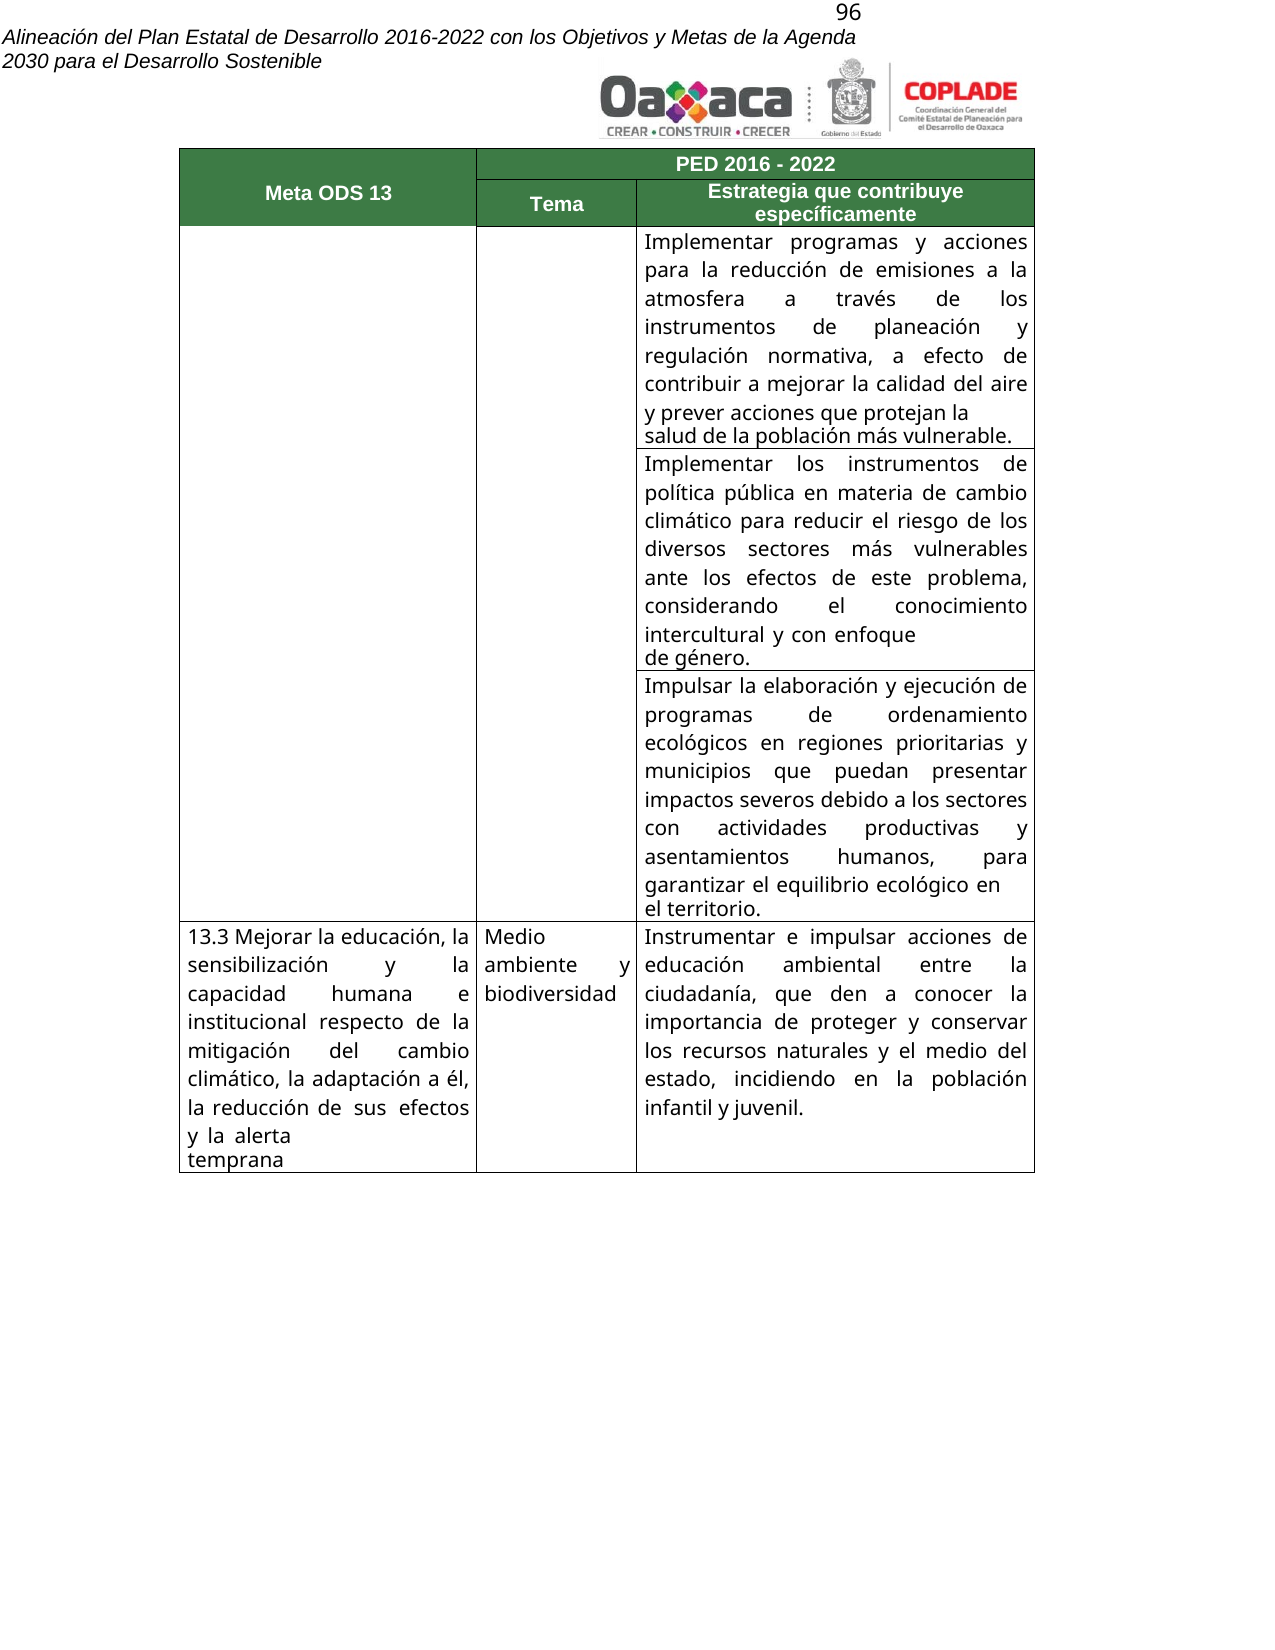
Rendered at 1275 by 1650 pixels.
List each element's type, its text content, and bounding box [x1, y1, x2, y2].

table_cell 13.3 Mejorar la educación, la sensibilización y la capacidad humana e institucional respecto de la mitigación del cambio climático, la adaptación a él, la reducción de sus efectos y la alerta temprana [180, 922, 476, 1172]
table_cell Estrategia que contribuye específicamente [637, 180, 1034, 226]
picture [888, 61, 1023, 132]
table_header Meta ODS 13 [180, 149, 476, 226]
table_cell Impulsar la elaboración y ejecución de programas de ordenamiento ecológicos en regiones prioritarias y municipios que puedan presentar impactos severos debido a los sectores con actividades productivas y asentamientos humanos, para garantizar el equilibrio ecológico en el territorio. [637, 671, 1034, 921]
table_cell Tema [477, 180, 636, 226]
table_cell Implementar los instrumentos de política pública en materia de cambio climático para reducir el riesgo de los diversos sectores más vulnerables ante los efectos de este problema, considerando el conocimiento intercultural y con enfoque de género. [637, 449, 1034, 670]
picture [598, 57, 882, 139]
table_cell Implementar programas y acciones para la reducción de emisiones a la atmosfera a través de los instrumentos de planeación y regulación normativa, a efecto de contribuir a mejorar la calidad del aire y prever acciones que protejan la salud de la población más vulnerable. [637, 227, 1034, 448]
table_cell [180, 226, 476, 921]
table_cell Medio ambiente y biodiversidad [477, 922, 636, 1172]
table_cell [477, 227, 636, 921]
table_header PED 2016 - 2022 [477, 149, 1034, 179]
table_cell Instrumentar e impulsar acciones de educación ambiental entre la ciudadanía, que den a conocer la importancia de proteger y conservar los recursos naturales y el medio del estado, incidiendo en la población infantil y juvenil. [637, 922, 1034, 1172]
